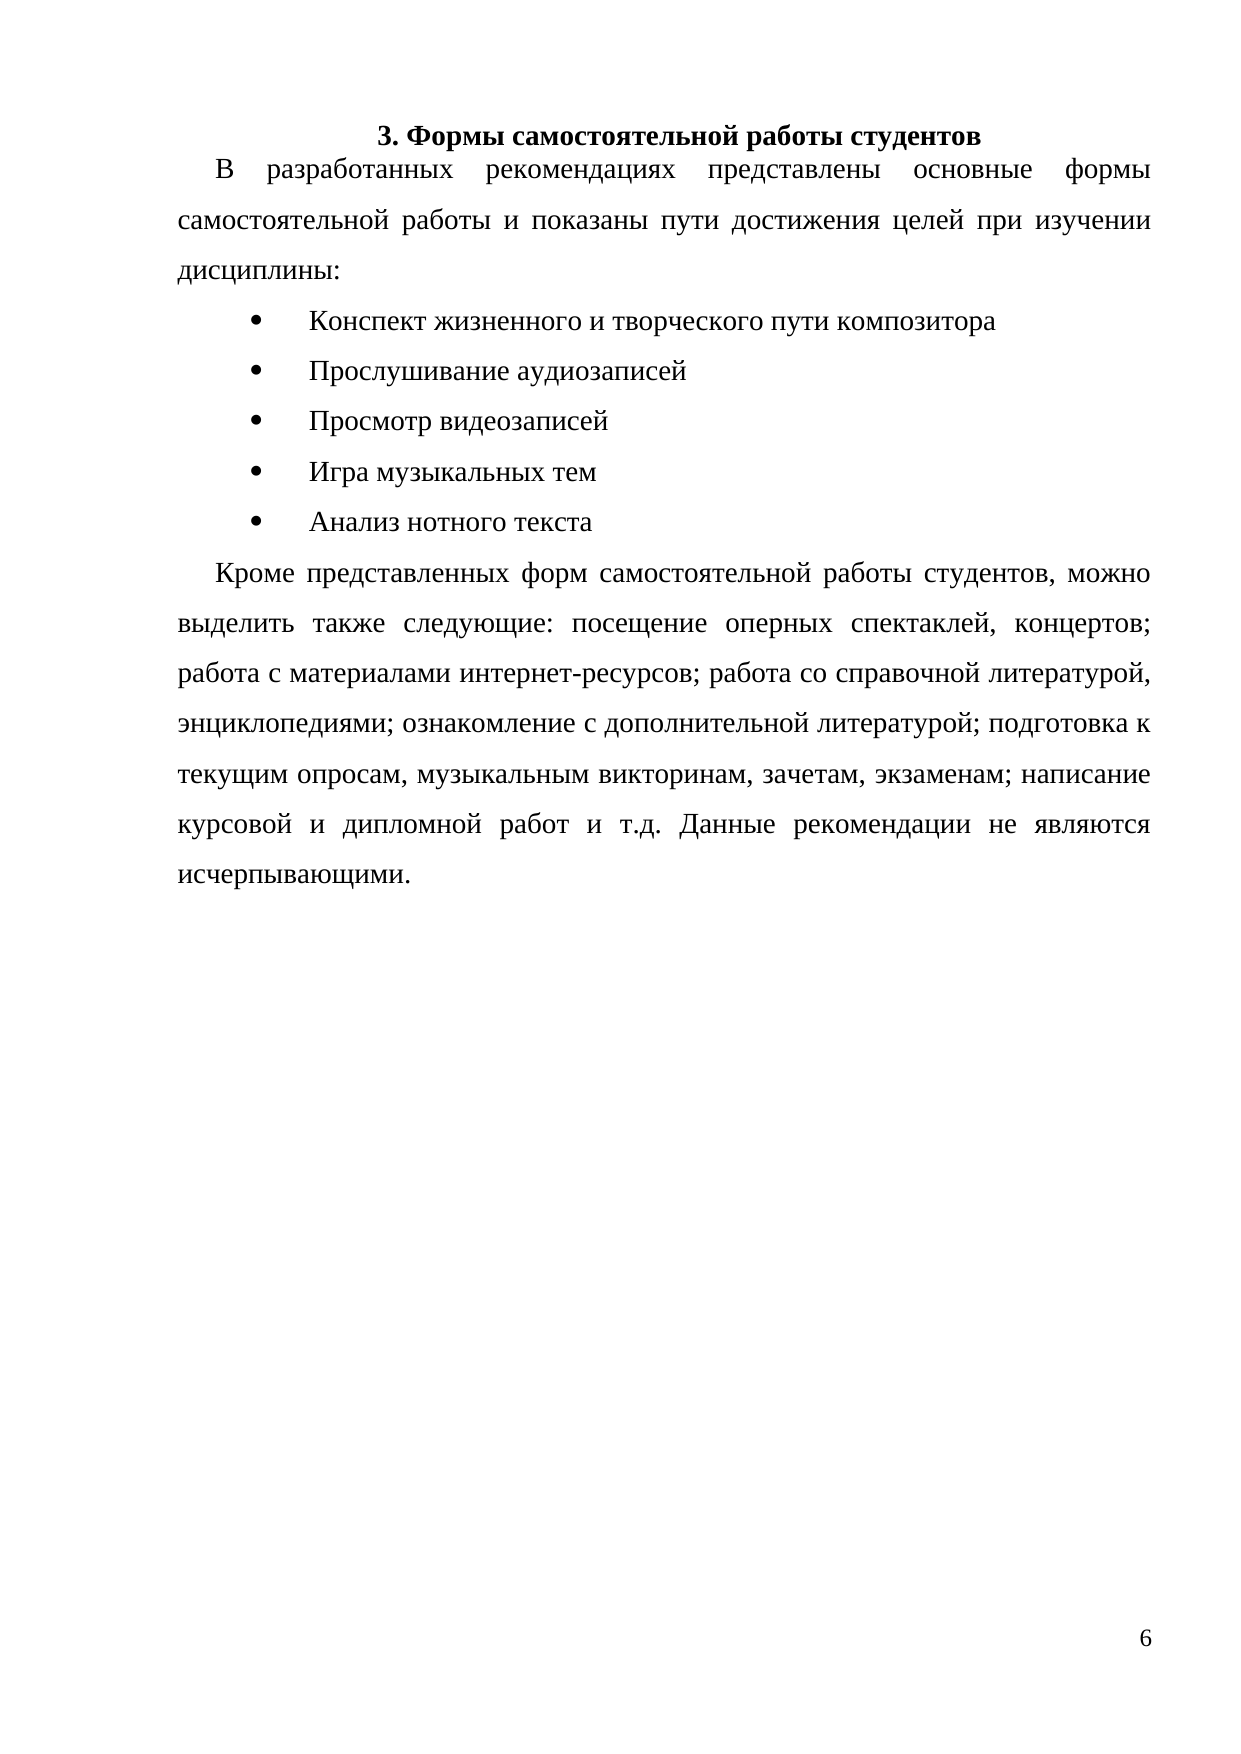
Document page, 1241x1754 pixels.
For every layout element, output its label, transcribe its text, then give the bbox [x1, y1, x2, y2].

list Игра музыкальных тем [192, 454, 1152, 487]
text В разработанных рекомендациях представлены основные формы самостоятельной работы и показаны пути достижения целей при изучении дисциплины: [177, 152, 1152, 286]
list Просмотр видеозаписей [192, 403, 1152, 437]
list Анализ нотного текста [192, 504, 1152, 538]
list Прослушивание аудиозаписей [192, 353, 1152, 387]
subtitle 3. Формы самостоятельной работы студентов [177, 118, 1152, 152]
text Кроме представленных форм самостоятельной работы студентов, можно выделить также следующие: посещение оперных спектаклей, концертов; работа с материалами интернет-ресурсов; работа со справочной литературой, энциклопедиями; ознакомление с дополнительной литературой; подготовка к текущим опросам, музыкальным викторинам, зачетам, экзаменам; написание курсовой и дипломной работ и т.д. Данные рекомендации не являются исчерпывающими. [177, 555, 1152, 890]
list Конспект жизненного и творческого пути композитора [192, 303, 1152, 336]
